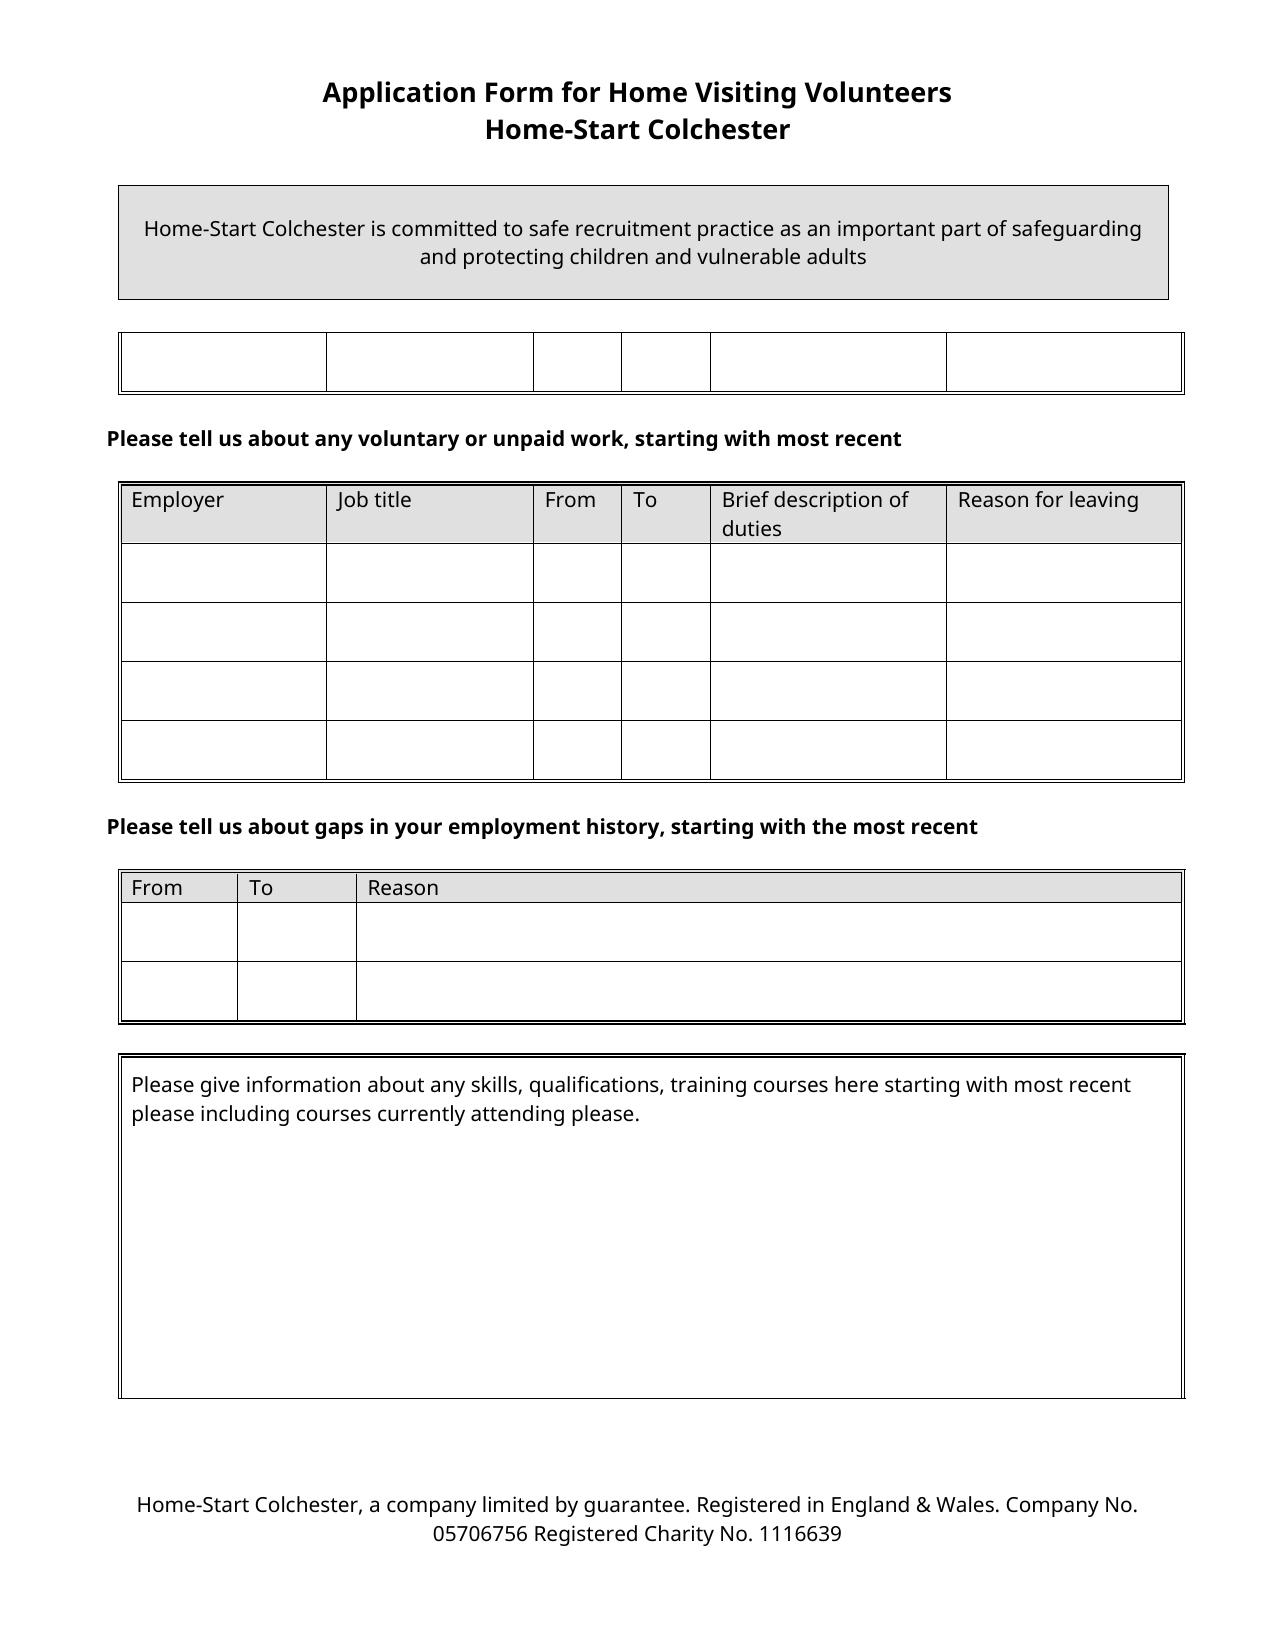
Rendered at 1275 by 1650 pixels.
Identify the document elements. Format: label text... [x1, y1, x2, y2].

table_cell [622, 662, 710, 720]
table_cell [327, 721, 533, 779]
table_cell [327, 333, 533, 391]
table_cell [947, 662, 1181, 720]
table_cell [357, 962, 1181, 1020]
table_cell [947, 603, 1181, 661]
table_cell [122, 333, 326, 391]
table_cell [238, 903, 356, 961]
table_header Job title [327, 486, 533, 542]
table_cell [327, 544, 533, 602]
table_cell [711, 721, 946, 779]
table_header Employer [122, 486, 326, 542]
table_cell [622, 721, 710, 779]
table_cell [711, 544, 946, 602]
table_cell [122, 544, 326, 602]
table_cell [534, 333, 621, 391]
table_cell [947, 333, 1181, 391]
table_cell [534, 603, 621, 661]
table_header Reason for leaving [947, 486, 1181, 542]
table_header From [534, 486, 621, 542]
table_cell [122, 962, 237, 1020]
table_header To [238, 873, 356, 902]
table_header Please give information about any skills, qualifications, training courses here starting with most recent please including courses currently attending please. [122, 1058, 1181, 1398]
table_cell [122, 662, 326, 720]
text Please tell us about gaps in your employment history, starting with the most recent [106, 812, 1202, 840]
table_cell [947, 721, 1181, 779]
table_cell [122, 721, 326, 779]
table_cell [534, 662, 621, 720]
table_cell [238, 962, 356, 1020]
table_cell [622, 603, 710, 661]
table_cell [534, 544, 621, 602]
table_header From [122, 873, 237, 902]
table_header Reason [357, 873, 1181, 902]
table_cell [327, 662, 533, 720]
table_cell [327, 603, 533, 661]
text Please tell us about any voluntary or unpaid work, starting with most recent [106, 424, 1169, 452]
table_header To [622, 486, 710, 542]
table_cell [122, 903, 237, 961]
table_cell [711, 333, 946, 391]
table_cell [622, 333, 710, 391]
table_header Brief description of duties [711, 486, 946, 542]
table_cell [357, 903, 1181, 961]
table_cell [947, 544, 1181, 602]
table_cell [711, 662, 946, 720]
table_cell [622, 544, 710, 602]
table_cell [122, 603, 326, 661]
table_cell [711, 603, 946, 661]
table_cell [534, 721, 621, 779]
